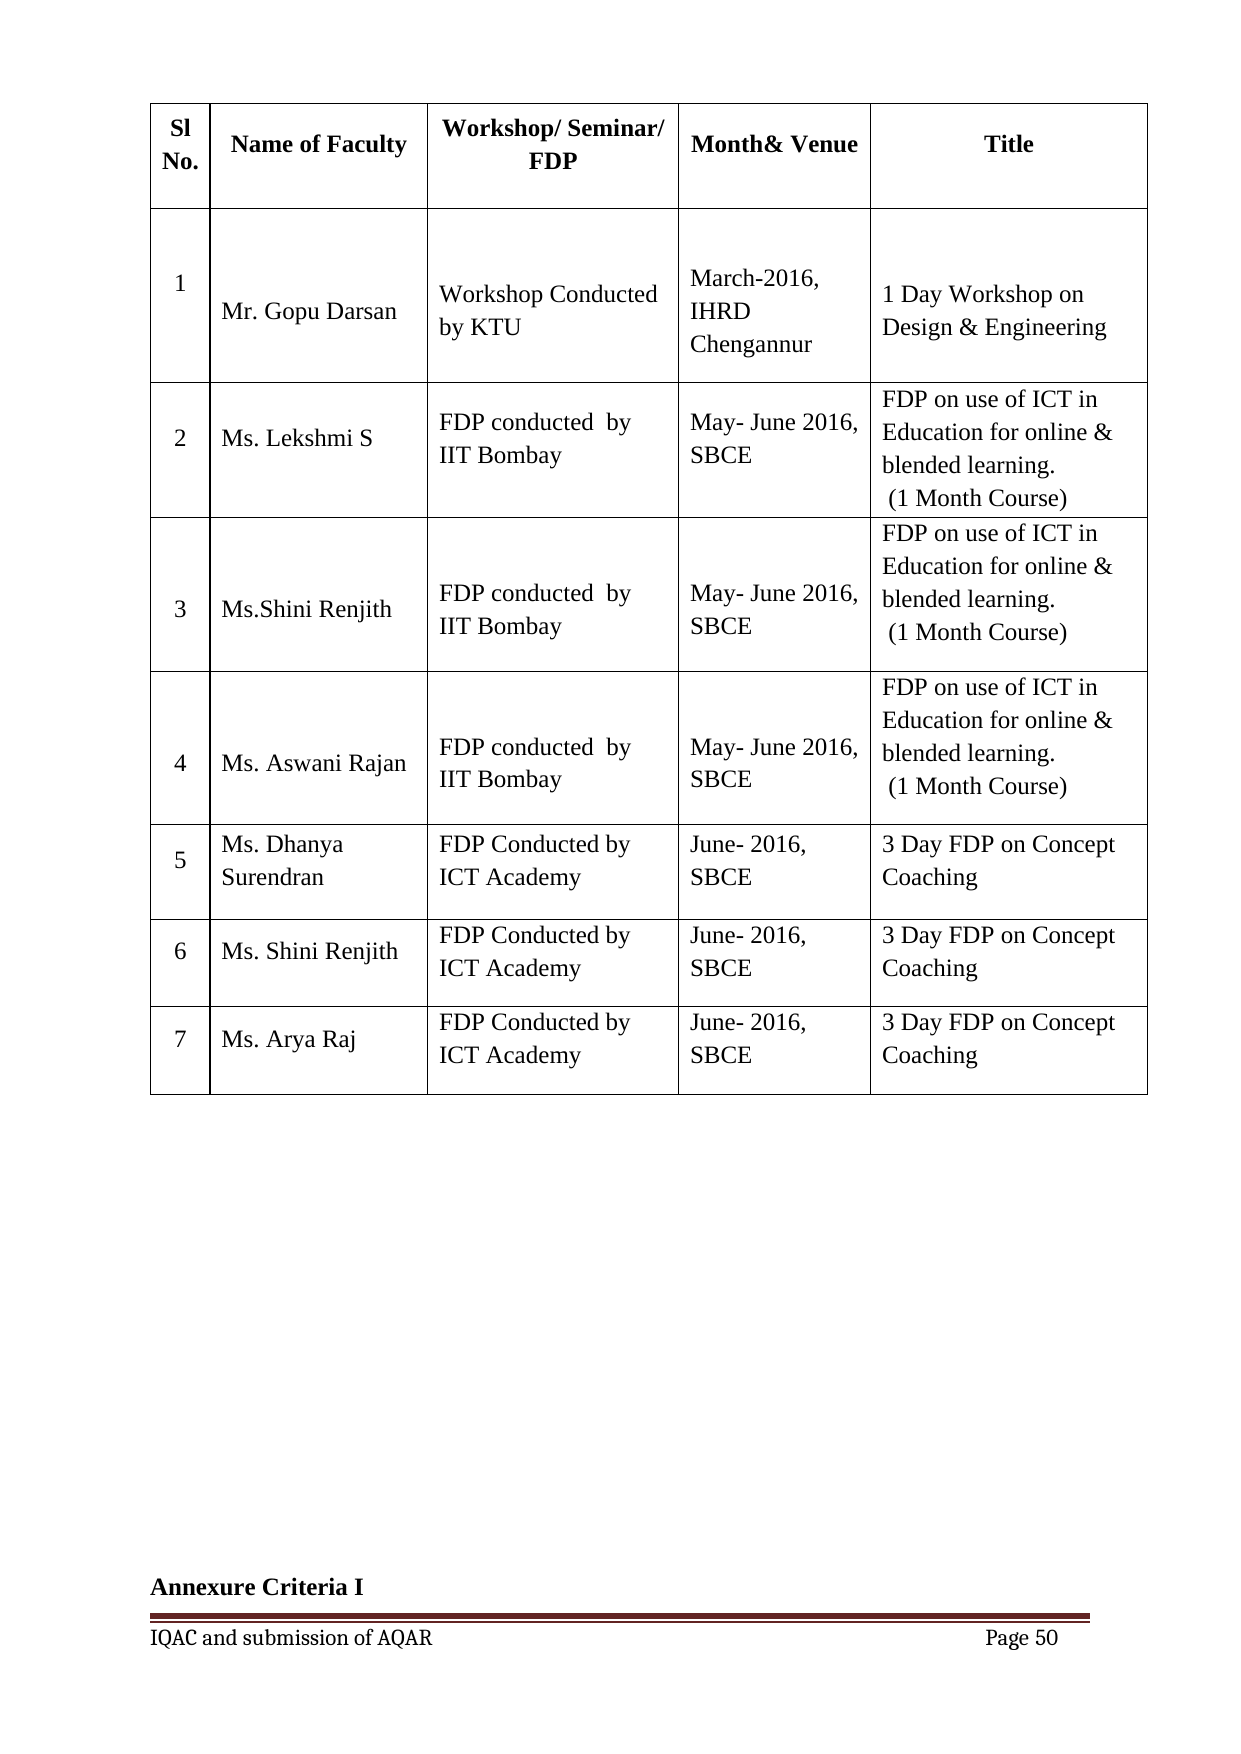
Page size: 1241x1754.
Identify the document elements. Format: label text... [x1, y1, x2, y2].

table_cell Ms. Dhanya Surendran [211, 825, 427, 919]
table_cell 3 [151, 518, 209, 671]
table_cell June- 2016, SBCE [679, 1007, 870, 1094]
table_cell FDP on use of ICT in Education for online & blended learning. (1 Month Course) [871, 383, 1147, 517]
table_cell 3 Day FDP on Concept Coaching [871, 1007, 1147, 1094]
table_cell June- 2016, SBCE [679, 825, 870, 919]
table_cell 1 Day Workshop on Design & Engineering [871, 209, 1147, 382]
table_header Month& Venue [679, 104, 870, 208]
table_header Name of Faculty [211, 104, 427, 208]
table_cell 3 Day FDP on Concept Coaching [871, 920, 1147, 1006]
table_header Workshop/ Seminar/ FDP [428, 104, 678, 208]
table_cell Workshop Conducted by KTU [428, 209, 678, 382]
table_cell 5 [151, 825, 209, 919]
table_cell June- 2016, SBCE [679, 920, 870, 1006]
table_header Sl No. [151, 104, 209, 208]
table_cell FDP conducted by IIT Bombay [428, 518, 678, 671]
table_cell FDP on use of ICT in Education for online & blended learning. (1 Month Course) [871, 672, 1147, 824]
table_cell Ms. Aswani Rajan [211, 672, 427, 824]
text Annexure Criteria I [150, 1572, 1090, 1601]
table_cell Ms. Lekshmi S [211, 383, 427, 517]
table_cell Ms.Shini Renjith [211, 518, 427, 671]
table_cell 6 [151, 920, 209, 1006]
table_cell FDP Conducted by ICT Academy [428, 1007, 678, 1094]
table_cell 3 Day FDP on Concept Coaching [871, 825, 1147, 919]
table_cell May- June 2016, SBCE [679, 518, 870, 671]
table_cell March-2016, IHRD Chengannur [679, 209, 870, 382]
table_cell FDP conducted by IIT Bombay [428, 672, 678, 824]
table_cell 4 [151, 672, 209, 824]
table_cell Ms. Arya Raj [211, 1007, 427, 1094]
table_cell Mr. Gopu Darsan [211, 209, 427, 382]
table_cell FDP Conducted by ICT Academy [428, 825, 678, 919]
table_header Title [871, 104, 1147, 208]
table_cell 1 [151, 209, 209, 382]
table_cell FDP on use of ICT in Education for online & blended learning. (1 Month Course) [871, 518, 1147, 671]
table_cell May- June 2016, SBCE [679, 383, 870, 517]
table_cell FDP Conducted by ICT Academy [428, 920, 678, 1006]
table_cell May- June 2016, SBCE [679, 672, 870, 824]
table_cell Ms. Shini Renjith [211, 920, 427, 1006]
table_cell 2 [151, 383, 209, 517]
table_cell 7 [151, 1007, 209, 1094]
table_cell FDP conducted by IIT Bombay [428, 383, 678, 517]
